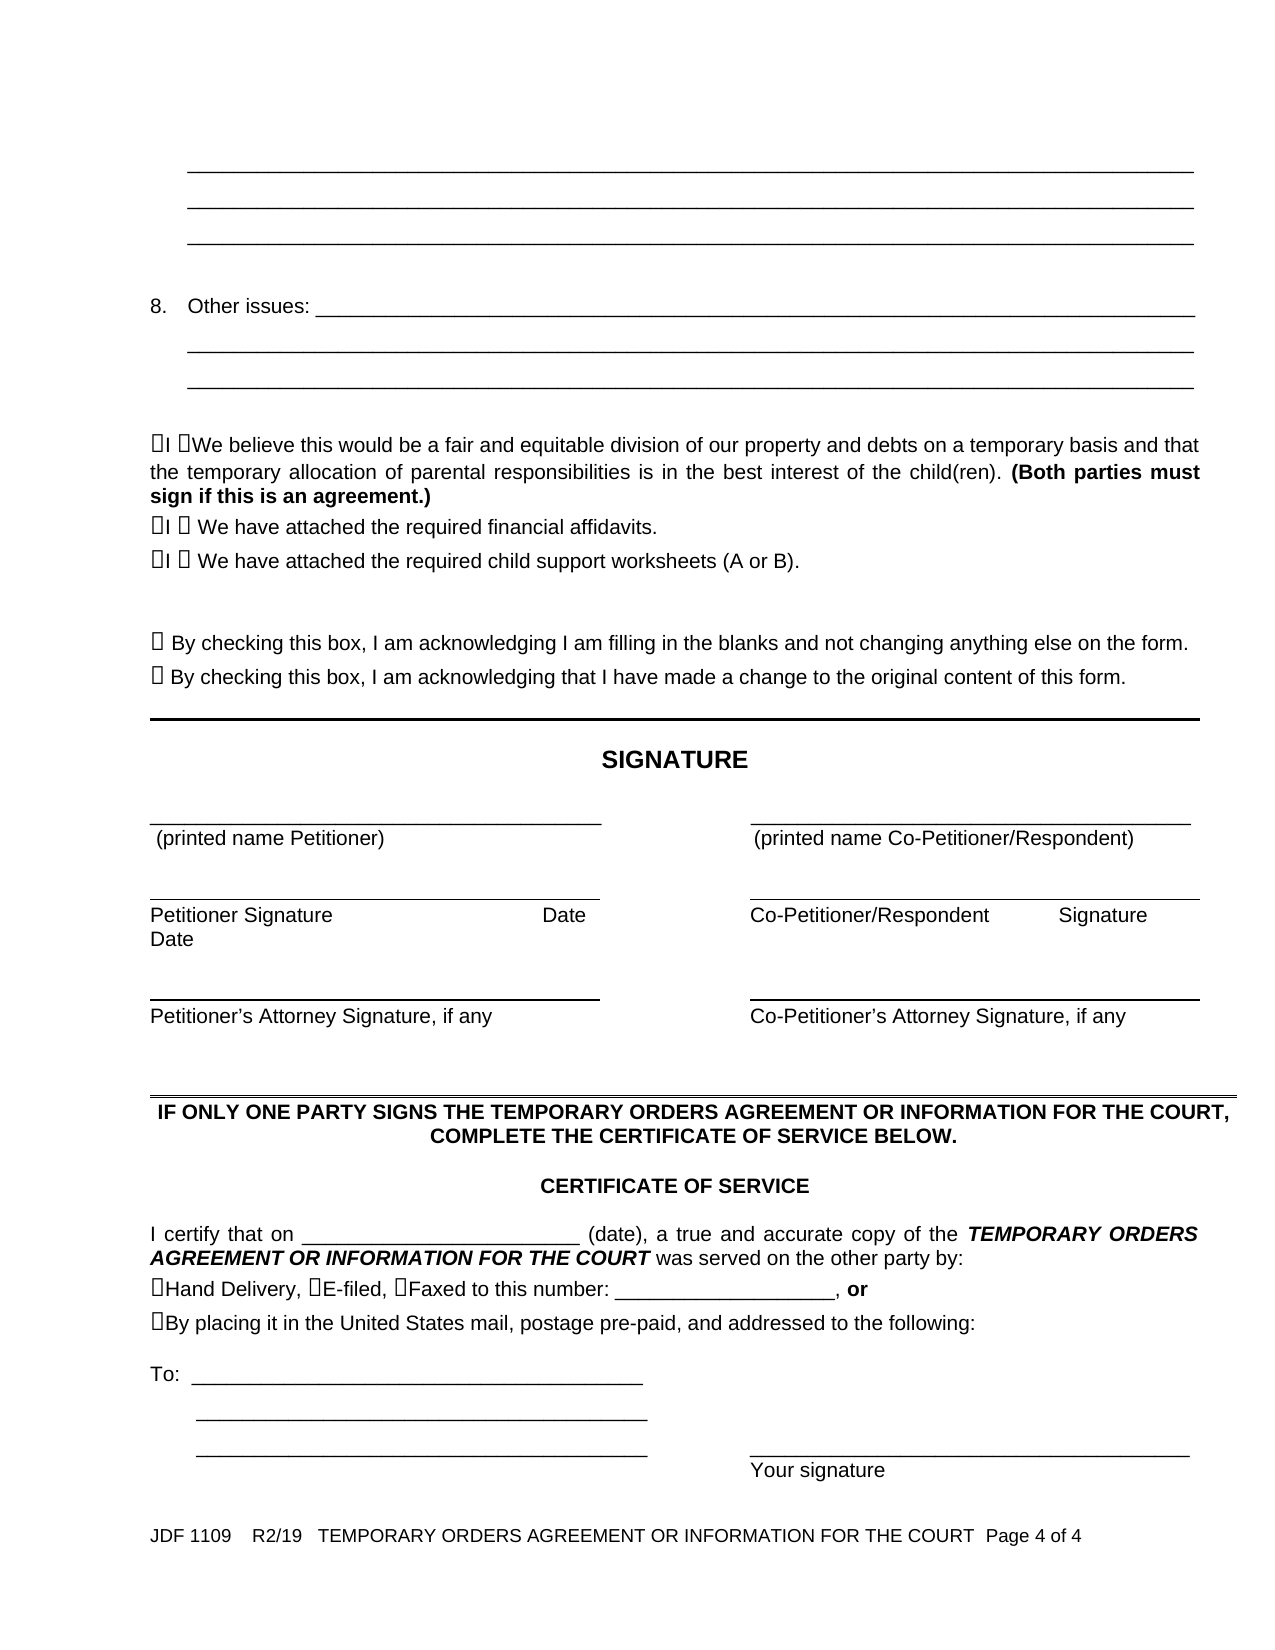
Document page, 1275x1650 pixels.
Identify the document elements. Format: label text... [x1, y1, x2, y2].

text Hand Delivery, E-filed, Faxed to this number: ___________________, or [112, 1270, 1200, 1304]
text I We believe this would be a fair and equitable division of our property and debts on a temporary basis and that the temporary allocation of parental responsibilities is in the best interest of the child(ren). (Both parties must sign if this is an agreement.) [150, 426, 1200, 507]
text I  We have attached the required financial affidavits. [150, 507, 1237, 542]
list Other issues: ____________________________________________________________________________ [150, 294, 1200, 318]
text To: _______________________________________ [150, 1362, 1200, 1386]
text Petitioner Signature Date Co-Petitioner/Respondent Signature Date [150, 903, 1200, 951]
text (printed name Petitioner) (printed name Co-Petitioner/Respondent) [150, 826, 1200, 850]
text _______________________________________ ______________________________________ [150, 802, 1200, 826]
text I  We have attached the required child support worksheets (A or B). [150, 542, 1237, 576]
text By placing it in the United States mail, postage pre-paid, and addressed to the following: [112, 1304, 1200, 1338]
text _______________________________________________________________________________________ [187, 222, 1200, 246]
text  By checking this box, I am acknowledging I am filling in the blanks and not changing anything else on the form. [150, 623, 1200, 658]
text Your signature [150, 1458, 1200, 1482]
text Petitioner’s Attorney Signature, if any Co-Petitioner’s Attorney Signature, if any [150, 1003, 1200, 1027]
text  By checking this box, I am acknowledging that I have made a change to the original content of this form. [150, 658, 1200, 692]
text SIGNATURE [150, 745, 1200, 773]
text _______________________________________ [150, 1398, 1200, 1422]
text I certify that on ________________________ (date), a true and accurate copy of the TEMPORARY ORDERS AGREEMENT OR INFORMATION FOR THE COURT was served on the other party by: [112, 1222, 1200, 1270]
text _______________________________________ ______________________________________ [150, 1434, 1200, 1458]
text IF ONLY ONE PARTY SIGNS THE TEMPORARY ORDERS AGREEMENT OR INFORMATION FOR THE COURT, COMPLETE THE CERTIFICATE OF SERVICE BELOW. [150, 1098, 1237, 1148]
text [187, 150, 1200, 210]
text CERTIFICATE OF SERVICE [150, 1174, 1200, 1198]
